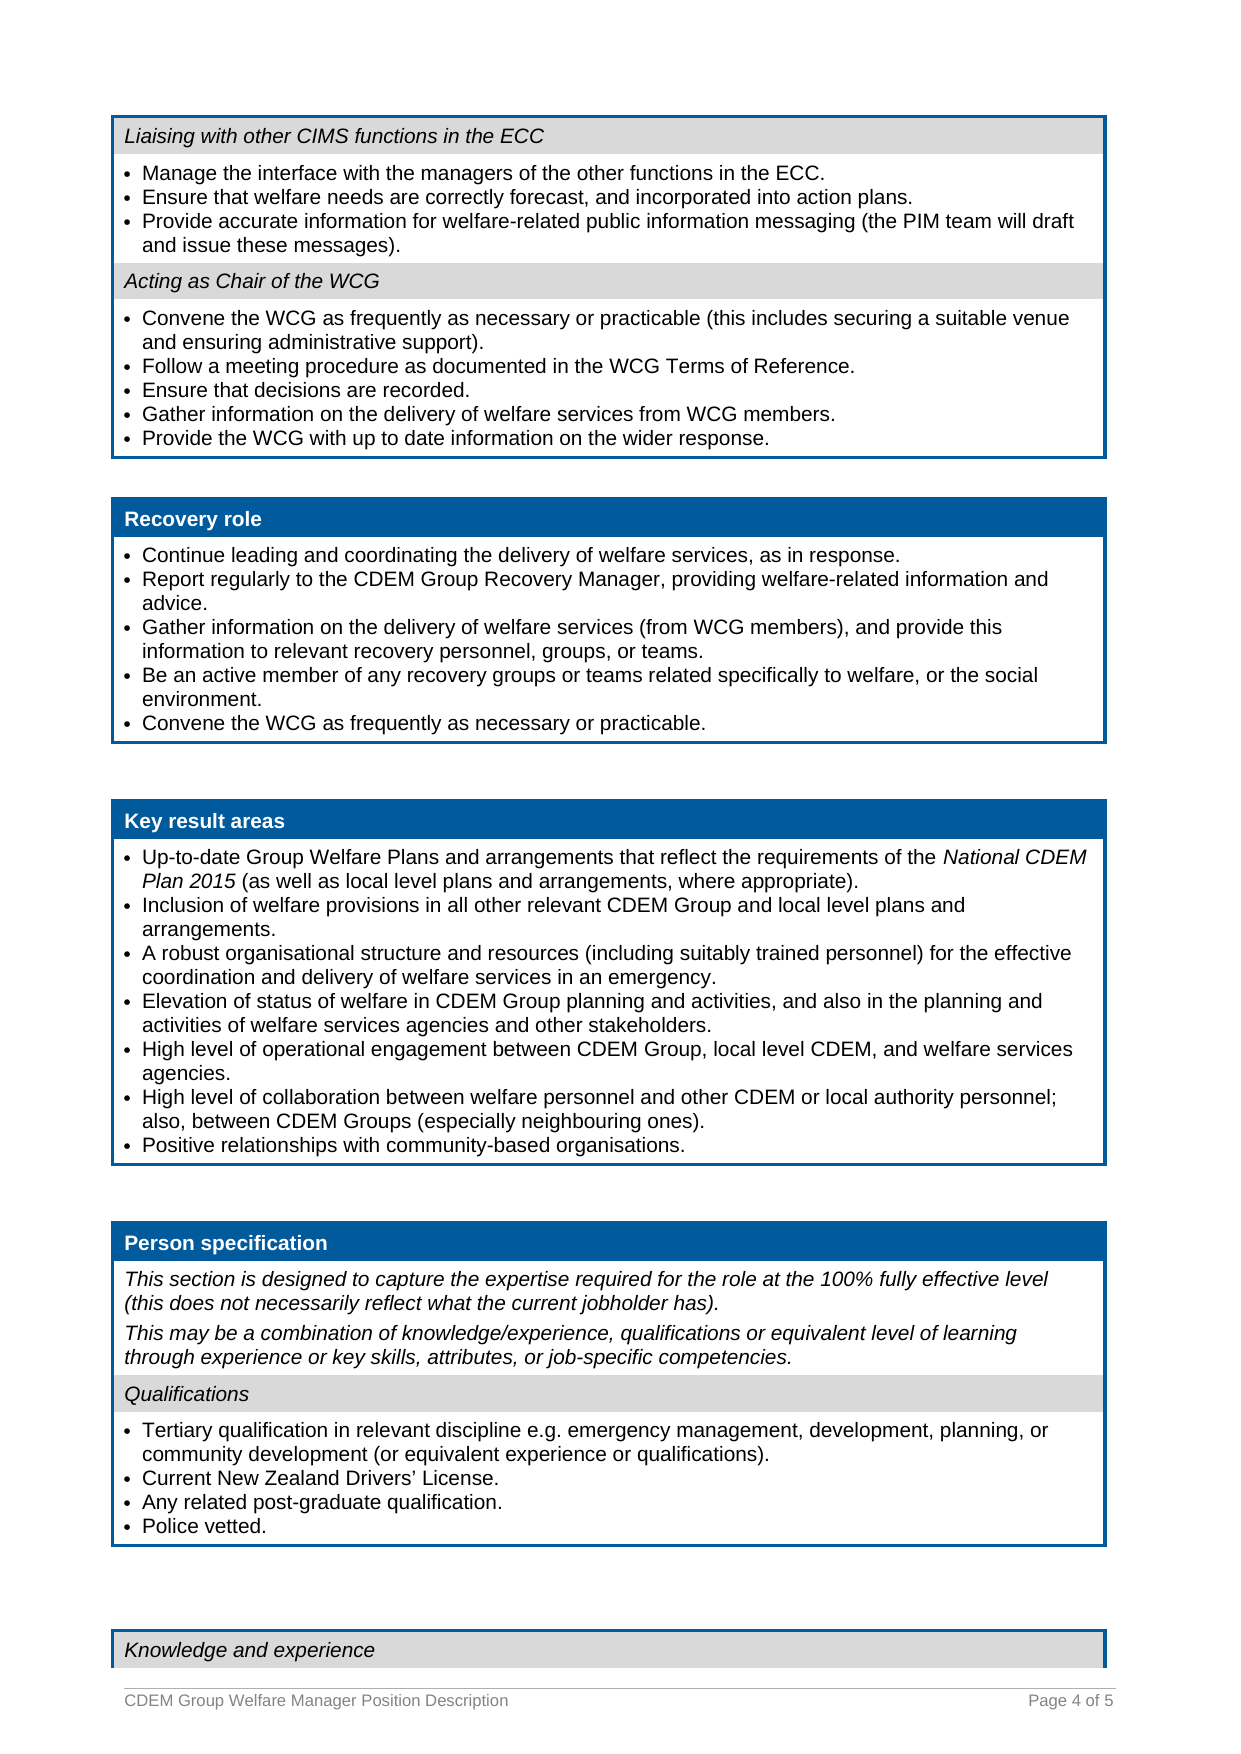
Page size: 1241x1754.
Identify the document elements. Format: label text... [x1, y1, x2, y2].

table_cell Manage the interface with the managers of the other functions in the ECC. Ensure that welfare needs are correctly forecast, and incorporated into action plans. Provide accurate information for welfare-related public information messaging (the PIM team will draft and issue these messages). [114, 155, 1103, 263]
table_cell This section is designed to capture the expertise required for the role at the 100% fully effective level (this does not necessarily reflect what the current jobholder has). This may be a combination of knowledge/experience, qualifications or equivalent level of learning through experience or key skills, attributes, or job-specific competencies. [114, 1261, 1103, 1375]
table_cell Continue leading and coordinating the delivery of welfare services, as in response. Report regularly to the CDEM Group Recovery Manager, providing welfare-related information and advice. Gather information on the delivery of welfare services (from WCG members), and provide this information to relevant recovery personnel, groups, or teams. Be an active member of any recovery groups or teams related specifically to welfare, or the social environment. Convene the WCG as frequently as necessary or practicable. [114, 537, 1103, 741]
table_cell Acting as Chair of the WCG [114, 263, 1103, 299]
table_cell Up-to-date Group Welfare Plans and arrangements that reflect the requirements of the National CDEM Plan 2015 (as well as local level plans and arrangements, where appropriate). Inclusion of welfare provisions in all other relevant CDEM Group and local level plans and arrangements. A robust organisational structure and resources (including suitably trained personnel) for the effective coordination and delivery of welfare services in an emergency. Elevation of status of welfare in CDEM Group planning and activities, and also in the planning and activities of welfare services agencies and other stakeholders. High level of operational engagement between CDEM Group, local level CDEM, and welfare services agencies. High level of collaboration between welfare personnel and other CDEM or local authority personnel; also, between CDEM Groups (especially neighbouring ones). Positive relationships with community-based organisations. [114, 839, 1103, 1163]
table_header Person specification [114, 1224, 1103, 1261]
table_header Key result areas [114, 802, 1103, 839]
table_header Liaising with other CIMS functions in the ECC [114, 118, 1103, 154]
table_header Recovery role [114, 500, 1103, 537]
table_cell Tertiary qualification in relevant discipline e.g. emergency management, development, planning, or community development (or equivalent experience or qualifications). Current New Zealand Drivers’ License. Any related post-graduate qualification. Police vetted. [114, 1412, 1103, 1544]
table_cell Convene the WCG as frequently as necessary or practicable (this includes securing a suitable venue and ensuring administrative support). Follow a meeting procedure as documented in the WCG Terms of Reference. Ensure that decisions are recorded. Gather information on the delivery of welfare services from WCG members. Provide the WCG with up to date information on the wider response. [114, 299, 1103, 456]
table_header Knowledge and experience [114, 1632, 1103, 1668]
table_cell Qualifications [114, 1375, 1103, 1412]
